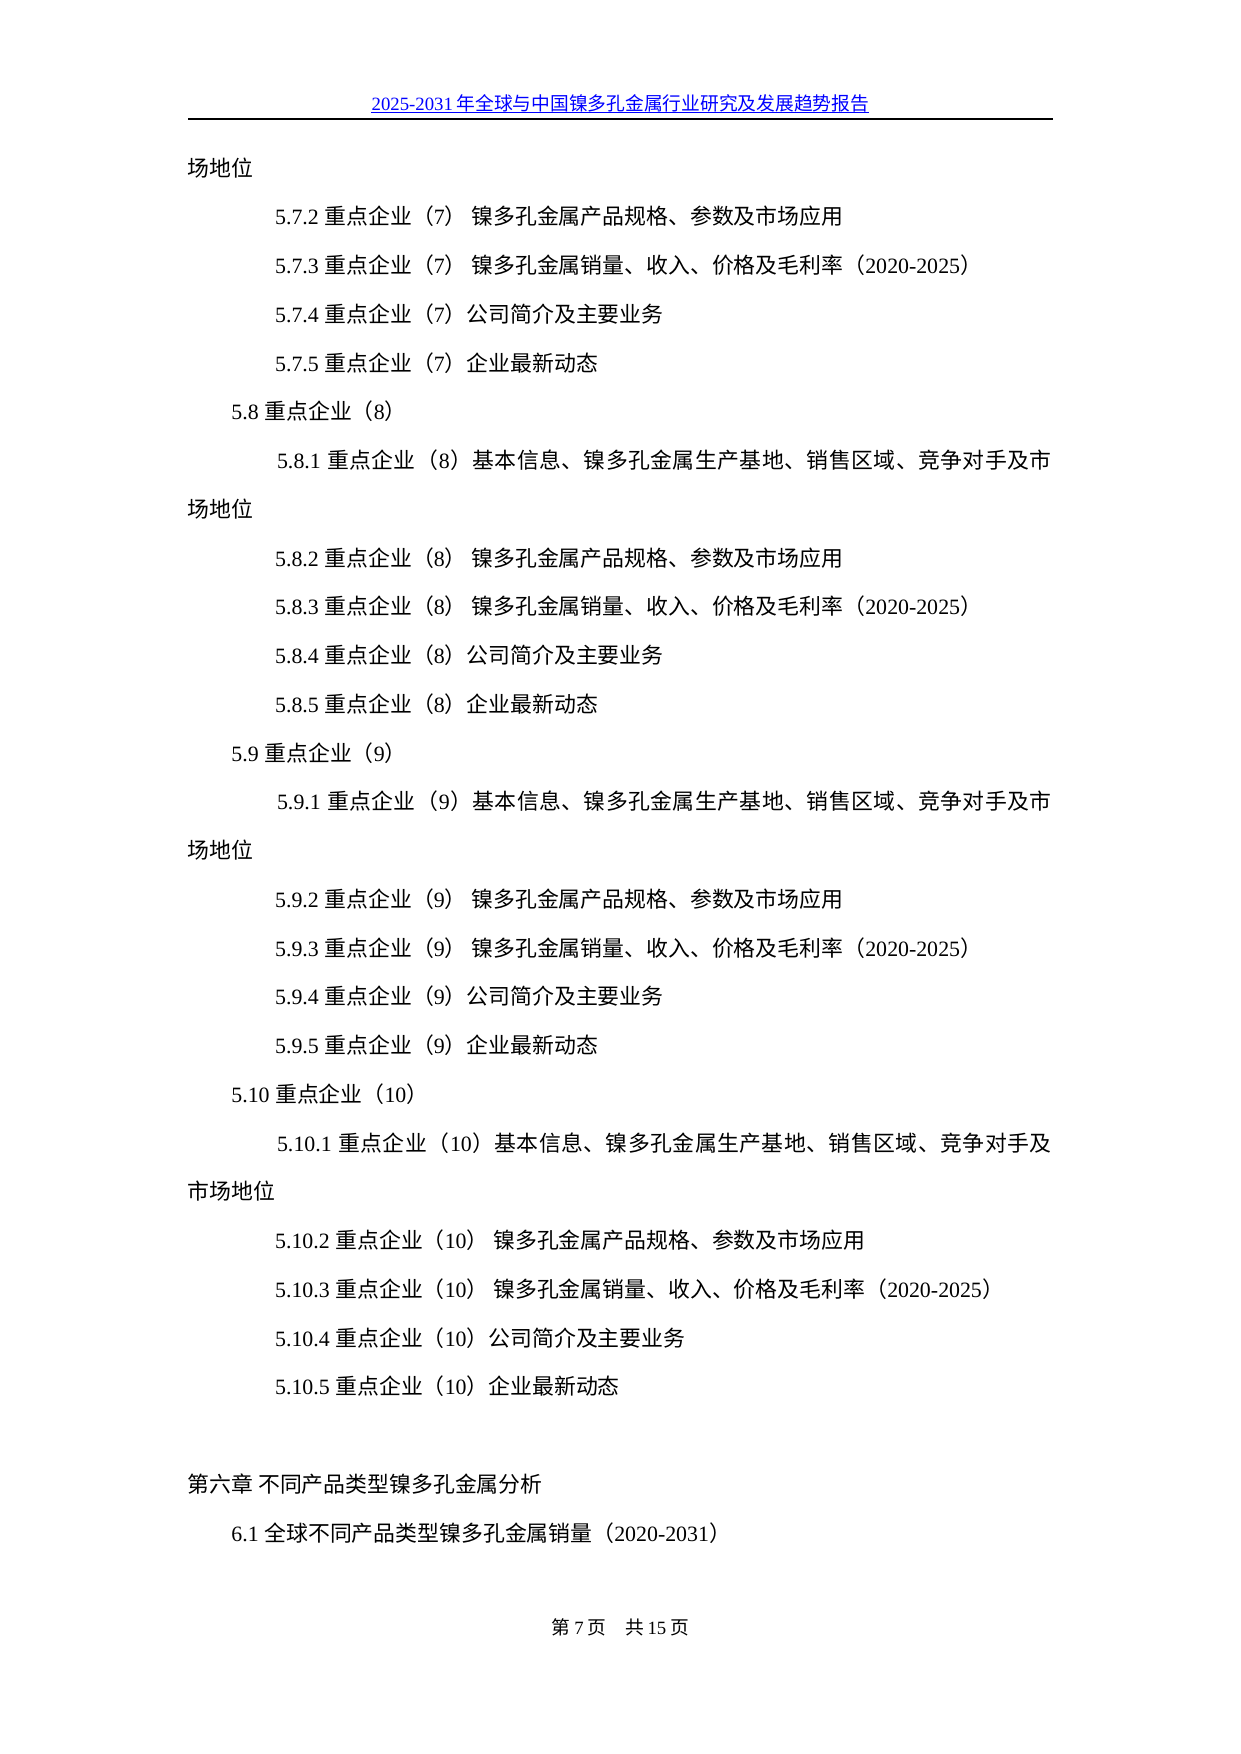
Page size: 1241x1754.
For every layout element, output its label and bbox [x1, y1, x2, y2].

text [187, 150, 1053, 1548]
